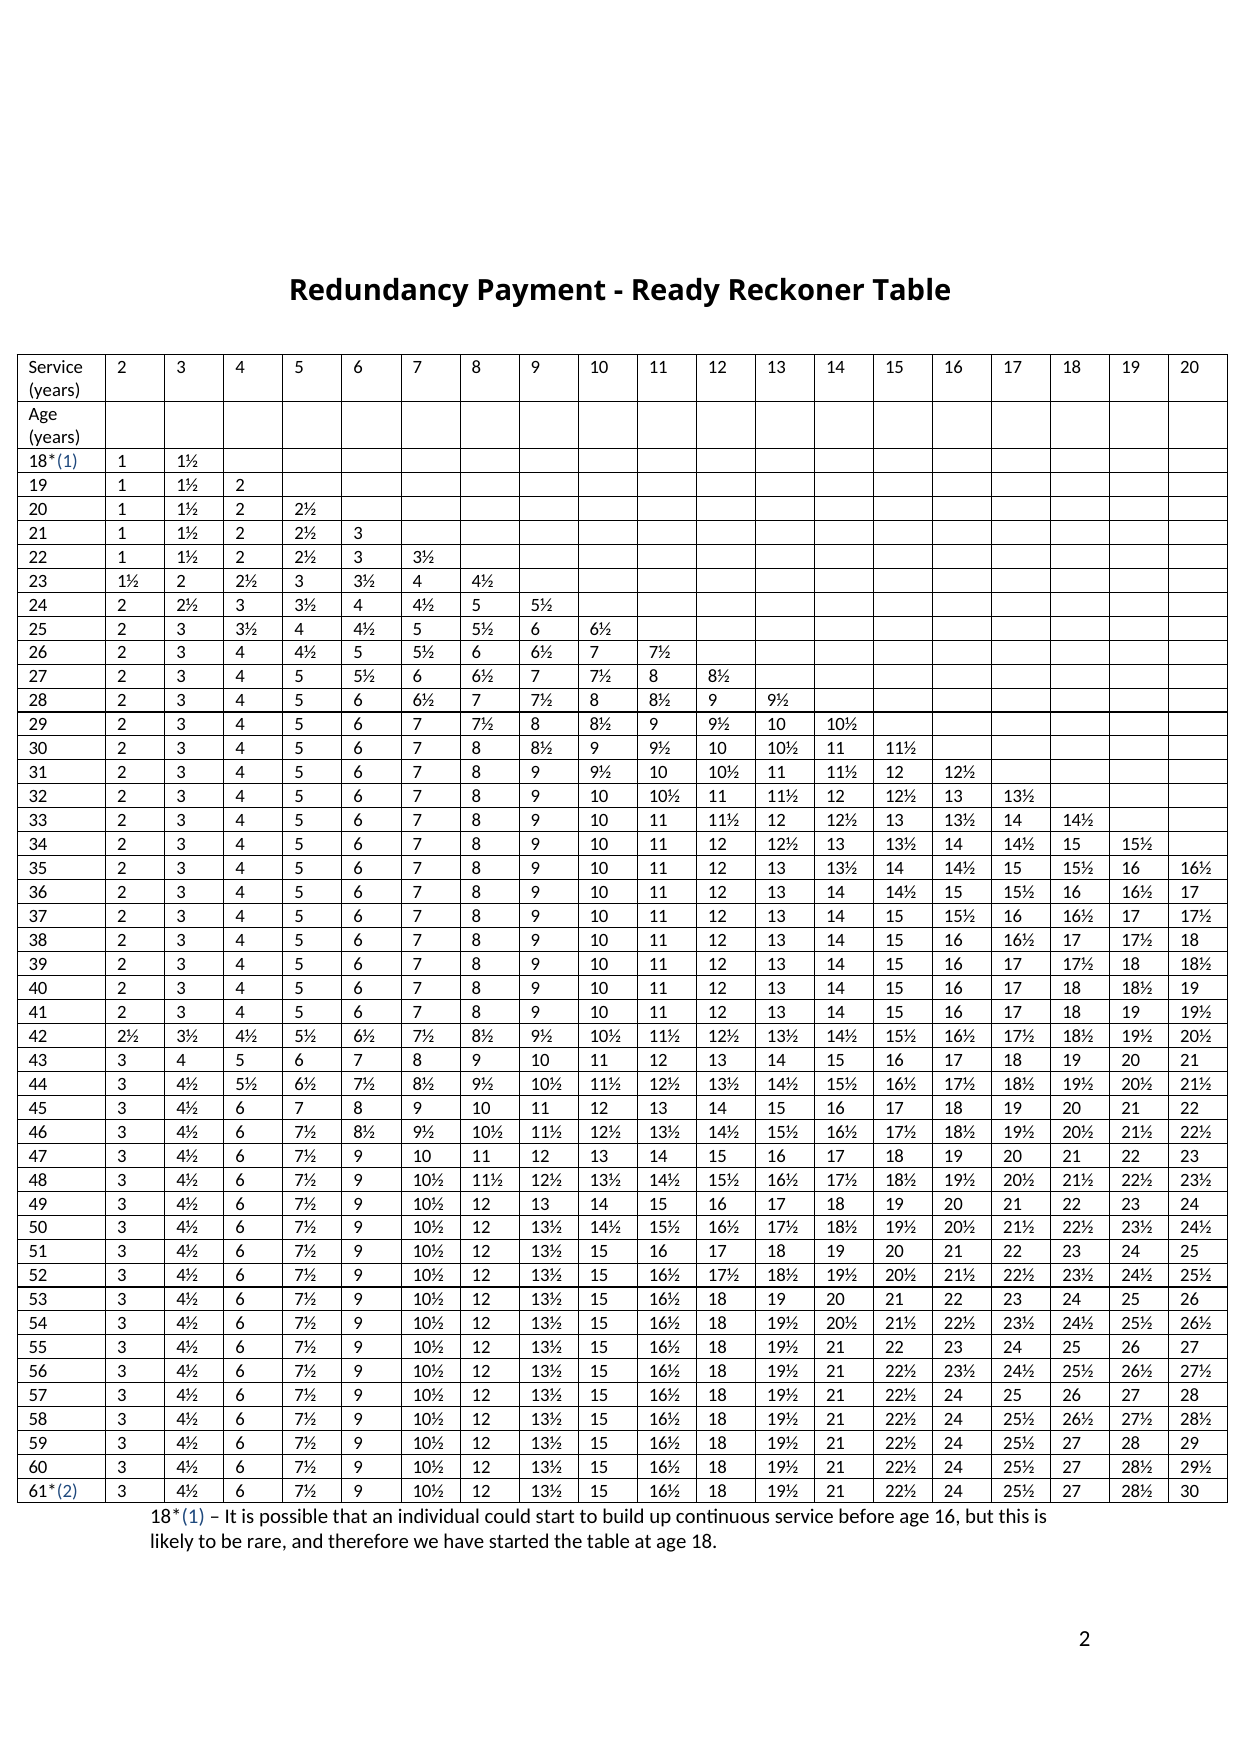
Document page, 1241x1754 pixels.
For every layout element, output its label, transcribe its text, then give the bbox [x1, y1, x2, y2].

table_cell 10½ [520, 1072, 578, 1095]
table_cell [461, 473, 519, 496]
table_cell 6 [224, 1288, 282, 1310]
table_cell 4 [224, 760, 282, 783]
table_cell 16 [697, 1192, 755, 1214]
table_cell 26½ [1169, 1311, 1227, 1334]
table_cell 12 [461, 1311, 519, 1334]
table_header 9 [520, 355, 578, 401]
table_cell [1169, 545, 1227, 568]
table_cell [756, 473, 814, 496]
table_cell [874, 497, 932, 520]
table_cell 9 [342, 1383, 401, 1406]
table_cell 10½ [402, 1311, 460, 1334]
table_cell 9 [342, 1455, 401, 1478]
table_cell 18 [697, 1383, 755, 1406]
table_header 19 [1110, 355, 1168, 401]
table_cell 8 [579, 689, 637, 711]
table_cell 50 [18, 1216, 105, 1238]
table_cell 5 [283, 760, 341, 783]
table_cell [1110, 760, 1168, 783]
table_cell [874, 402, 932, 448]
table_cell 58 [18, 1407, 105, 1430]
table_cell 21 [815, 1455, 873, 1478]
table_cell 5 [283, 928, 341, 951]
table_cell [1169, 832, 1227, 855]
table_cell 7½ [283, 1359, 341, 1382]
table_cell 7½ [638, 641, 696, 663]
table_cell 24 [933, 1383, 991, 1406]
table_cell 4½ [165, 1168, 223, 1191]
table_cell 15½ [1110, 832, 1168, 855]
table_cell 12½ [874, 784, 932, 807]
table_cell 10 [579, 856, 637, 879]
table_cell 23½ [1110, 1216, 1168, 1238]
table_cell 4 [342, 593, 401, 616]
table_cell 13½ [520, 1335, 578, 1358]
table_cell 21 [815, 1335, 873, 1358]
table_cell 4 [224, 928, 282, 951]
table_cell 15 [697, 1144, 755, 1167]
table_cell 2 [106, 784, 164, 807]
table_cell 9 [342, 1192, 401, 1214]
table_cell [461, 449, 519, 472]
table_cell 9 [461, 1048, 519, 1071]
table_cell 3 [342, 521, 401, 544]
table_cell 13 [756, 1000, 814, 1023]
table_cell [520, 402, 578, 448]
table_cell 8 [461, 856, 519, 879]
table_cell 8½ [520, 736, 578, 759]
table_cell 5½ [283, 1024, 341, 1047]
table_cell 19½ [756, 1455, 814, 1478]
table_cell 1 [106, 449, 164, 472]
table_cell 4½ [165, 1264, 223, 1286]
table_cell 14½ [992, 832, 1050, 855]
table_cell 1½ [165, 473, 223, 496]
table_cell 7 [283, 1096, 341, 1119]
table_cell 2 [106, 736, 164, 759]
table_cell 51 [18, 1240, 105, 1262]
table_cell 7 [402, 808, 460, 831]
table_cell 49 [18, 1192, 105, 1214]
table_cell 17½ [697, 1264, 755, 1286]
table_cell 3 [165, 736, 223, 759]
table_cell 40 [18, 976, 105, 999]
table_cell [697, 569, 755, 592]
table_cell 16 [815, 1096, 873, 1119]
table_cell 19½ [1169, 1000, 1227, 1023]
table_cell 10½ [402, 1479, 460, 1502]
table_cell 7½ [283, 1240, 341, 1262]
table_cell 7½ [402, 1024, 460, 1047]
table_cell [1051, 736, 1109, 759]
table_cell 11 [638, 928, 696, 951]
table_cell [992, 497, 1050, 520]
table_cell 14 [579, 1192, 637, 1214]
table_cell 8 [520, 713, 578, 735]
table_cell 3 [106, 1168, 164, 1191]
table_cell 6 [224, 1311, 282, 1334]
table_cell 18 [697, 1311, 755, 1334]
table_cell [992, 760, 1050, 783]
table_cell 7½ [283, 1120, 341, 1143]
table_cell 10 [579, 784, 637, 807]
table_cell 9 [697, 689, 755, 711]
table_cell [992, 402, 1050, 448]
table_cell 4 [224, 665, 282, 687]
table_cell [1051, 449, 1109, 472]
table_cell 6 [224, 1335, 282, 1358]
table_header 5 [283, 355, 341, 401]
table_cell [461, 402, 519, 448]
table_cell 41 [18, 1000, 105, 1023]
table_cell 9 [520, 952, 578, 975]
table_cell 15 [815, 1048, 873, 1071]
table_cell 1 [106, 497, 164, 520]
table_header 12 [697, 355, 755, 401]
table_cell 4 [224, 784, 282, 807]
table_cell 12½ [756, 832, 814, 855]
table_cell 5½ [342, 665, 401, 687]
table_cell 2 [106, 665, 164, 687]
table_cell 2½ [165, 593, 223, 616]
table_cell 5 [283, 1000, 341, 1023]
table_cell 10½ [756, 736, 814, 759]
table_cell 21 [815, 1407, 873, 1430]
table_cell 10½ [638, 784, 696, 807]
table_cell [874, 569, 932, 592]
table_cell 7½ [520, 689, 578, 711]
table_cell 15 [579, 1455, 637, 1478]
table_cell 10 [638, 760, 696, 783]
table_cell 5 [342, 641, 401, 663]
table_cell [933, 593, 991, 616]
table_cell 3 [165, 832, 223, 855]
table_cell 19½ [756, 1311, 814, 1334]
table_cell 13½ [520, 1455, 578, 1478]
table_cell [1169, 665, 1227, 687]
table_cell 13 [756, 904, 814, 927]
table_cell 13½ [520, 1288, 578, 1310]
table_cell 16 [933, 928, 991, 951]
table_cell 21 [815, 1359, 873, 1382]
table_cell 6 [342, 784, 401, 807]
table_cell 34 [18, 832, 105, 855]
table_cell 3 [165, 713, 223, 735]
table_cell 19½ [756, 1431, 814, 1454]
table_cell 20 [874, 1240, 932, 1262]
table_cell [1169, 736, 1227, 759]
table_cell 53 [18, 1288, 105, 1310]
table_cell 2½ [224, 569, 282, 592]
table_cell 10½ [697, 760, 755, 783]
table_cell 20½ [1169, 1024, 1227, 1047]
table_cell 5 [283, 689, 341, 711]
table_cell 1 [106, 473, 164, 496]
table_cell 8 [461, 760, 519, 783]
table_cell 7 [402, 784, 460, 807]
table_cell [1110, 569, 1168, 592]
table_cell 3 [165, 617, 223, 639]
table_cell 4½ [224, 1024, 282, 1047]
table_cell 4 [224, 952, 282, 975]
table_cell 12 [697, 1000, 755, 1023]
table_cell [697, 449, 755, 472]
table_cell 6 [342, 832, 401, 855]
table_cell 16 [933, 1000, 991, 1023]
table_cell 5 [283, 952, 341, 975]
table_cell 6½ [342, 1024, 401, 1047]
table_cell 5½ [402, 641, 460, 663]
table_cell [1169, 784, 1227, 807]
table_cell 15 [756, 1096, 814, 1119]
table_cell [815, 665, 873, 687]
table_cell [933, 449, 991, 472]
table_cell 1 [106, 545, 164, 568]
table_cell 6½ [461, 665, 519, 687]
table_cell [697, 545, 755, 568]
table_cell 16½ [638, 1431, 696, 1454]
table_cell 4½ [461, 569, 519, 592]
table_cell [402, 497, 460, 520]
table_cell 15 [874, 1000, 932, 1023]
table_cell 7 [461, 689, 519, 711]
table_cell [520, 545, 578, 568]
table_cell 16½ [756, 1168, 814, 1191]
table_cell 18½ [756, 1264, 814, 1286]
table_cell 11 [638, 1000, 696, 1023]
table_cell 18 [697, 1288, 755, 1310]
table_cell 19½ [815, 1264, 873, 1286]
table_cell [1051, 569, 1109, 592]
table_cell [638, 521, 696, 544]
table_cell 7 [342, 1048, 401, 1071]
table_cell 4½ [165, 1479, 223, 1502]
table_cell [992, 689, 1050, 711]
table_cell 14½ [815, 1024, 873, 1047]
table_cell [1051, 545, 1109, 568]
table_cell 13½ [756, 1024, 814, 1047]
table_cell 24 [1169, 1192, 1227, 1214]
table_cell 28 [1110, 1431, 1168, 1454]
table_cell [1169, 689, 1227, 711]
table_cell 8 [402, 1048, 460, 1071]
table_cell 6 [342, 736, 401, 759]
table_header 18 [1051, 355, 1109, 401]
table_cell 24 [1051, 1288, 1109, 1310]
table_cell 18 [756, 1240, 814, 1262]
table_cell 2 [106, 952, 164, 975]
table_cell 4 [224, 808, 282, 831]
table_cell 6 [224, 1359, 282, 1382]
table_cell 16½ [874, 1072, 932, 1095]
table_cell 3 [165, 665, 223, 687]
table_cell [1169, 617, 1227, 639]
table_cell 8 [461, 784, 519, 807]
table_cell 15 [874, 904, 932, 927]
table_cell [874, 617, 932, 639]
table_cell 23½ [992, 1311, 1050, 1334]
table_cell 11 [815, 736, 873, 759]
table_cell 13 [579, 1144, 637, 1167]
table_cell 10 [579, 928, 637, 951]
table_cell 11 [638, 904, 696, 927]
table_cell 6 [342, 713, 401, 735]
table_cell 18 [815, 1192, 873, 1214]
table_cell 24½ [1051, 1311, 1109, 1334]
table_cell 13½ [992, 784, 1050, 807]
table_cell 2 [106, 976, 164, 999]
table_cell 23½ [933, 1359, 991, 1382]
table_cell 13 [874, 808, 932, 831]
table_cell 18 [697, 1455, 755, 1478]
table_cell 21 [815, 1383, 873, 1406]
table_cell [342, 497, 401, 520]
table_cell 17 [992, 952, 1050, 975]
table_cell 12 [461, 1240, 519, 1262]
table_cell 1½ [165, 497, 223, 520]
table_cell 15 [874, 928, 932, 951]
table_cell 13½ [520, 1311, 578, 1334]
table_cell 8 [461, 904, 519, 927]
table_cell 21 [992, 1192, 1050, 1214]
table_header 16 [933, 355, 991, 401]
table_cell 9½ [638, 736, 696, 759]
table_cell [933, 641, 991, 663]
table_cell [1110, 402, 1168, 448]
table_cell 2 [106, 617, 164, 639]
table_cell 12 [815, 784, 873, 807]
table_cell 12 [461, 1479, 519, 1502]
table_cell 13½ [520, 1359, 578, 1382]
table_cell [933, 545, 991, 568]
table_cell 8½ [638, 689, 696, 711]
table_cell 18½ [815, 1216, 873, 1238]
table_cell 25½ [992, 1455, 1050, 1478]
table_cell 32 [18, 784, 105, 807]
table_cell 23 [933, 1335, 991, 1358]
table_cell [1110, 689, 1168, 711]
table_cell 5 [283, 665, 341, 687]
table_cell 7 [402, 928, 460, 951]
table_cell 1½ [165, 449, 223, 472]
table_cell 7 [402, 713, 460, 735]
table_cell 3½ [402, 545, 460, 568]
table_cell [815, 641, 873, 663]
table_cell 61*(2) [18, 1479, 105, 1502]
table_cell 11 [638, 952, 696, 975]
table_cell 6 [461, 641, 519, 663]
table_cell [697, 497, 755, 520]
table_cell 21 [1051, 1144, 1109, 1167]
table_cell [579, 569, 637, 592]
table_cell 12 [638, 1048, 696, 1071]
table_cell 9 [342, 1264, 401, 1286]
table_cell 18½ [992, 1072, 1050, 1095]
table_cell 3 [106, 1240, 164, 1262]
table_cell [874, 641, 932, 663]
table_cell 11 [638, 976, 696, 999]
table_cell 22½ [874, 1383, 932, 1406]
table_cell 10½ [402, 1288, 460, 1310]
table_cell 24½ [1169, 1216, 1227, 1238]
table_cell 2 [106, 689, 164, 711]
table_cell [1169, 713, 1227, 735]
table_cell 5 [461, 593, 519, 616]
table_cell 14 [874, 856, 932, 879]
table_cell [1051, 641, 1109, 663]
table_cell 16 [1051, 880, 1109, 903]
table_cell 6 [224, 1192, 282, 1214]
table_cell 3½ [342, 569, 401, 592]
table_cell 11 [461, 1144, 519, 1167]
table_cell 22½ [874, 1479, 932, 1502]
table_cell 15 [874, 976, 932, 999]
table_cell 4 [402, 569, 460, 592]
table_cell 15½ [1051, 856, 1109, 879]
table_cell 9 [520, 760, 578, 783]
table_cell 3 [106, 1192, 164, 1214]
table_cell 1½ [165, 521, 223, 544]
table_cell 16 [638, 1240, 696, 1262]
table_cell 12 [461, 1431, 519, 1454]
table_cell 9½ [697, 713, 755, 735]
table_cell 3 [165, 856, 223, 879]
table_cell 3 [165, 808, 223, 831]
table_cell 13½ [520, 1383, 578, 1406]
table_cell [815, 449, 873, 472]
table_cell 16 [756, 1144, 814, 1167]
table_cell 3 [165, 784, 223, 807]
table_cell 31 [18, 760, 105, 783]
table_cell 24½ [1110, 1264, 1168, 1286]
table_cell [933, 665, 991, 687]
table_cell 22½ [1051, 1216, 1109, 1238]
table_cell 16 [933, 952, 991, 975]
table_cell [697, 402, 755, 448]
table_cell [874, 593, 932, 616]
table_cell 16 [1110, 856, 1168, 879]
table_cell 6 [342, 928, 401, 951]
table_cell 22 [874, 1335, 932, 1358]
table_cell 17 [1110, 904, 1168, 927]
table_cell 15½ [697, 1168, 755, 1191]
table_cell 9 [342, 1216, 401, 1238]
table_cell 46 [18, 1120, 105, 1143]
table_cell 3 [165, 880, 223, 903]
table_cell [1169, 521, 1227, 544]
table_cell 23½ [1051, 1264, 1109, 1286]
table_cell 15 [579, 1288, 637, 1310]
table_cell 4 [224, 976, 282, 999]
table_cell [579, 402, 637, 448]
table_cell 12½ [697, 1024, 755, 1047]
table_header 14 [815, 355, 873, 401]
table_cell 19½ [756, 1359, 814, 1382]
table_cell 7 [402, 904, 460, 927]
table_cell 16½ [638, 1311, 696, 1334]
table_cell 25½ [992, 1479, 1050, 1502]
table_cell 20 [933, 1192, 991, 1214]
table_cell [1110, 784, 1168, 807]
table_cell [1169, 473, 1227, 496]
table_cell 6 [224, 1455, 282, 1478]
table_cell 6 [283, 1048, 341, 1071]
table_cell 11½ [638, 1024, 696, 1047]
table_cell 25 [1110, 1288, 1168, 1310]
table_header 8 [461, 355, 519, 401]
table_cell 25 [1051, 1335, 1109, 1358]
table_cell 23 [992, 1288, 1050, 1310]
table_cell 20 [992, 1144, 1050, 1167]
table_cell 12 [461, 1335, 519, 1358]
table_cell 14 [638, 1144, 696, 1167]
table_cell Age (years) [18, 402, 105, 448]
table_cell 5 [283, 736, 341, 759]
table_cell 14 [815, 1000, 873, 1023]
table_cell [1051, 402, 1109, 448]
table_cell 19½ [756, 1479, 814, 1502]
table_cell 17 [933, 1048, 991, 1071]
table_cell 5½ [224, 1072, 282, 1095]
table_cell [992, 569, 1050, 592]
table_cell [342, 473, 401, 496]
table_cell 8 [461, 808, 519, 831]
table_cell 3 [106, 1479, 164, 1502]
table_cell 12 [756, 808, 814, 831]
table_cell 14 [815, 928, 873, 951]
table_cell 29 [18, 713, 105, 735]
table_cell [106, 402, 164, 448]
table_cell 5½ [461, 617, 519, 639]
table_cell 37 [18, 904, 105, 927]
table_cell [697, 521, 755, 544]
table_cell 10½ [402, 1431, 460, 1454]
table_cell 25½ [1169, 1264, 1227, 1286]
table_cell 21 [815, 1431, 873, 1454]
table_cell 3 [106, 1144, 164, 1167]
table_cell 48 [18, 1168, 105, 1191]
table_cell 6 [224, 1144, 282, 1167]
table_cell [579, 593, 637, 616]
table_cell 20½ [874, 1264, 932, 1286]
table_cell 30 [1169, 1479, 1227, 1502]
table_cell 12 [520, 1144, 578, 1167]
table_cell 9 [402, 1096, 460, 1119]
table_cell 2 [106, 808, 164, 831]
table_cell 10 [579, 952, 637, 975]
table_cell 24 [1110, 1240, 1168, 1262]
table_cell 9 [520, 928, 578, 951]
table_cell 14 [992, 808, 1050, 831]
table_cell 18½ [874, 1168, 932, 1191]
table_cell 4 [224, 689, 282, 711]
table_cell 9 [342, 1144, 401, 1167]
table_cell [992, 617, 1050, 639]
table_cell [992, 665, 1050, 687]
table_cell 9 [520, 856, 578, 879]
table_cell 25½ [992, 1407, 1050, 1430]
table_header 17 [992, 355, 1050, 401]
table_cell [756, 593, 814, 616]
table_cell 4 [224, 832, 282, 855]
table_cell 3 [106, 1264, 164, 1286]
table_cell [933, 736, 991, 759]
table_cell [933, 617, 991, 639]
table_cell 19 [992, 1096, 1050, 1119]
table_cell 22 [1051, 1192, 1109, 1214]
table_cell 3 [165, 689, 223, 711]
table_cell [992, 449, 1050, 472]
table_cell [1051, 497, 1109, 520]
table_cell 11 [579, 1048, 637, 1071]
table_cell 16½ [992, 928, 1050, 951]
table_cell 29½ [1169, 1455, 1227, 1478]
table_cell [402, 449, 460, 472]
table_cell 4 [224, 856, 282, 879]
table_cell 19½ [756, 1335, 814, 1358]
table_cell 24 [992, 1335, 1050, 1358]
table_header 11 [638, 355, 696, 401]
table_cell [520, 473, 578, 496]
table_cell 15 [579, 1264, 637, 1286]
table_cell 22½ [874, 1455, 932, 1478]
table_cell 7 [402, 736, 460, 759]
table_cell 2 [106, 713, 164, 735]
table_cell 10½ [402, 1192, 460, 1214]
table_cell 14 [815, 880, 873, 903]
table_cell 28½ [1110, 1455, 1168, 1478]
table_cell 19 [1169, 976, 1227, 999]
table_cell 6½ [579, 617, 637, 639]
table_cell [1110, 641, 1168, 663]
table_cell 9 [342, 1479, 401, 1502]
table_cell 13½ [520, 1431, 578, 1454]
table_cell 17½ [1051, 952, 1109, 975]
table_cell [520, 497, 578, 520]
table_cell 17 [756, 1192, 814, 1214]
table_cell 6 [224, 1383, 282, 1406]
table_cell 7½ [283, 1407, 341, 1430]
table_header 20 [1169, 355, 1227, 401]
table_cell 1 [106, 521, 164, 544]
table_cell 44 [18, 1072, 105, 1095]
table_cell 25 [18, 617, 105, 639]
table_cell 18½ [1110, 976, 1168, 999]
table_cell 5 [283, 713, 341, 735]
table_cell 12 [579, 1096, 637, 1119]
table_cell 6 [342, 952, 401, 975]
table_header 7 [402, 355, 460, 401]
table_cell 9½ [402, 1120, 460, 1143]
table_cell 6 [224, 1431, 282, 1454]
table_cell 6 [224, 1216, 282, 1238]
table_cell 24 [933, 1479, 991, 1502]
table_cell 9 [520, 976, 578, 999]
table_cell 2 [106, 1000, 164, 1023]
table_cell 25½ [992, 1431, 1050, 1454]
table_cell [1169, 760, 1227, 783]
table_cell [933, 569, 991, 592]
table_cell 8 [461, 1000, 519, 1023]
table_cell 2 [106, 641, 164, 663]
table_cell 25½ [1051, 1359, 1109, 1382]
table_cell 9 [342, 1288, 401, 1310]
table_cell 12 [461, 1216, 519, 1238]
table_cell 11½ [461, 1168, 519, 1191]
table_cell 6 [342, 808, 401, 831]
table_cell [933, 713, 991, 735]
table_cell [992, 593, 1050, 616]
table_cell [815, 593, 873, 616]
table_cell [992, 473, 1050, 496]
table_cell [815, 497, 873, 520]
table_cell [283, 449, 341, 472]
table_cell 19½ [756, 1383, 814, 1406]
table_cell 59 [18, 1431, 105, 1454]
table_cell 4½ [165, 1144, 223, 1167]
table_cell 14 [815, 952, 873, 975]
table_cell 7 [402, 1000, 460, 1023]
table_cell 13½ [697, 1072, 755, 1095]
table_cell 17½ [933, 1072, 991, 1095]
table_header 6 [342, 355, 401, 401]
table_cell [638, 497, 696, 520]
table_cell 16½ [638, 1407, 696, 1430]
table_cell [579, 521, 637, 544]
table_cell 19 [933, 1144, 991, 1167]
table_cell 2 [224, 545, 282, 568]
table_cell 12 [461, 1192, 519, 1214]
table_cell [756, 545, 814, 568]
table_cell 3 [106, 1216, 164, 1238]
table_cell 4 [224, 641, 282, 663]
table_cell 13½ [520, 1240, 578, 1262]
table_cell 11½ [697, 808, 755, 831]
table_cell 5 [283, 880, 341, 903]
table_cell 12 [697, 904, 755, 927]
table_cell 12 [697, 832, 755, 855]
table_cell [874, 473, 932, 496]
table_cell 15½ [756, 1120, 814, 1143]
table_cell [1110, 593, 1168, 616]
table_cell 28 [1169, 1383, 1227, 1406]
table_cell 22 [18, 545, 105, 568]
table_cell [815, 521, 873, 544]
table_cell 15 [579, 1335, 637, 1358]
table_cell 57 [18, 1383, 105, 1406]
table_cell [342, 449, 401, 472]
table_cell 13½ [520, 1479, 578, 1502]
table_cell 7 [402, 832, 460, 855]
table_cell 6½ [402, 689, 460, 711]
table_cell 21½ [1169, 1072, 1227, 1095]
table_cell 3 [342, 545, 401, 568]
table_cell 3 [165, 952, 223, 975]
table_cell 13 [933, 784, 991, 807]
table_cell 18 [697, 1479, 755, 1502]
table_cell [815, 402, 873, 448]
table_cell 3½ [283, 593, 341, 616]
table_cell [579, 545, 637, 568]
table_cell 15 [874, 952, 932, 975]
table_cell [1110, 617, 1168, 639]
table_cell 10 [579, 880, 637, 903]
table_cell 6½ [283, 1072, 341, 1095]
table_cell 15 [638, 1192, 696, 1214]
table_cell [1110, 713, 1168, 735]
table_cell 12 [697, 880, 755, 903]
table_cell 12 [697, 952, 755, 975]
table_cell 9 [520, 904, 578, 927]
table_cell 18 [1051, 1000, 1109, 1023]
table_cell 7½ [283, 1335, 341, 1358]
table_cell 55 [18, 1335, 105, 1358]
table_cell 2 [106, 832, 164, 855]
table_cell 9 [638, 713, 696, 735]
table_cell 24 [933, 1455, 991, 1478]
table_cell 21 [18, 521, 105, 544]
table_cell 5½ [520, 593, 578, 616]
table_cell 21½ [1051, 1168, 1109, 1191]
table_cell 2½ [283, 545, 341, 568]
table_cell 5 [224, 1048, 282, 1071]
table_cell 4½ [165, 1072, 223, 1095]
table_cell 16½ [933, 1024, 991, 1047]
table_cell 8 [342, 1096, 401, 1119]
table_cell [638, 593, 696, 616]
table_cell [1169, 497, 1227, 520]
table_cell 20½ [992, 1168, 1050, 1191]
table_cell [992, 713, 1050, 735]
table_cell [1110, 497, 1168, 520]
table_cell 3 [106, 1455, 164, 1478]
table_cell 4½ [165, 1311, 223, 1334]
table_cell 16 [874, 1048, 932, 1071]
table_cell 2 [106, 856, 164, 879]
table_cell 39 [18, 952, 105, 975]
table_cell 13 [815, 832, 873, 855]
table_cell 4 [224, 880, 282, 903]
table_cell 4½ [402, 593, 460, 616]
table_cell 12 [461, 1407, 519, 1430]
table_cell 30 [18, 736, 105, 759]
table_cell 27 [1051, 1455, 1109, 1478]
table_cell 18½ [933, 1120, 991, 1143]
table_cell 22½ [933, 1311, 991, 1334]
table_cell 13 [756, 952, 814, 975]
table_cell 5 [283, 784, 341, 807]
table_cell [874, 689, 932, 711]
table_cell 7½ [283, 1383, 341, 1406]
table_cell 7 [402, 880, 460, 903]
table_cell 13½ [520, 1407, 578, 1430]
table_cell 16½ [638, 1264, 696, 1286]
table_cell [1169, 569, 1227, 592]
table_cell [1110, 521, 1168, 544]
table_cell 15½ [815, 1072, 873, 1095]
table_cell [992, 736, 1050, 759]
table_cell 9 [342, 1431, 401, 1454]
table_cell 24 [933, 1407, 991, 1430]
table_cell [1051, 713, 1109, 735]
table_cell 13 [756, 976, 814, 999]
table_cell 4½ [165, 1216, 223, 1238]
table_cell 20 [1110, 1048, 1168, 1071]
table_header 10 [579, 355, 637, 401]
table_cell [933, 521, 991, 544]
table_cell 14½ [1051, 808, 1109, 831]
table_cell 22½ [1169, 1120, 1227, 1143]
table_cell 4½ [342, 617, 401, 639]
table_cell 15½ [992, 880, 1050, 903]
table_cell 3 [165, 976, 223, 999]
table_cell 17 [992, 1000, 1050, 1023]
table_cell [283, 473, 341, 496]
table_cell 15 [992, 856, 1050, 879]
table_cell 19½ [1110, 1024, 1168, 1047]
table_cell 20 [18, 497, 105, 520]
table_cell 54 [18, 1311, 105, 1334]
table_cell 11½ [756, 784, 814, 807]
table_cell 24 [18, 593, 105, 616]
table_cell 28½ [1110, 1479, 1168, 1502]
table_cell 18 [992, 1048, 1050, 1071]
table_cell 7½ [283, 1264, 341, 1286]
table_cell 8 [461, 976, 519, 999]
table_cell 18 [1051, 976, 1109, 999]
table_cell [638, 569, 696, 592]
table_cell 35 [18, 856, 105, 879]
table_cell 17½ [1110, 928, 1168, 951]
table_cell [1110, 473, 1168, 496]
table_cell 10 [756, 713, 814, 735]
table_cell 13½ [520, 1264, 578, 1286]
table_cell 11 [756, 760, 814, 783]
table_cell [461, 521, 519, 544]
table_cell 16½ [815, 1120, 873, 1143]
table_cell 8 [461, 952, 519, 975]
text Redundancy Payment - Ready Reckoner Table [150, 269, 1090, 309]
table_cell 6 [224, 1264, 282, 1286]
table_cell 18 [697, 1407, 755, 1430]
table_cell 20½ [815, 1311, 873, 1334]
table_cell 17 [697, 1240, 755, 1262]
table_cell 13 [697, 1048, 755, 1071]
table_cell 8½ [342, 1120, 401, 1143]
table_cell 14½ [579, 1216, 637, 1238]
table_cell 3 [106, 1335, 164, 1358]
table_cell 23 [1110, 1192, 1168, 1214]
table_cell [756, 665, 814, 687]
table_header 13 [756, 355, 814, 401]
table_cell 3 [106, 1288, 164, 1310]
table_cell [638, 617, 696, 639]
table_cell 10½ [402, 1335, 460, 1358]
table_cell 3½ [224, 617, 282, 639]
table_cell 18 [697, 1335, 755, 1358]
table_cell [224, 402, 282, 448]
table_cell [815, 473, 873, 496]
table_cell 9 [520, 1000, 578, 1023]
table_cell 2 [224, 473, 282, 496]
table_cell [638, 449, 696, 472]
table_cell 5 [283, 856, 341, 879]
table_cell [224, 449, 282, 472]
table_cell [579, 473, 637, 496]
table_cell [1169, 808, 1227, 831]
table_cell 4½ [165, 1407, 223, 1430]
table_cell 7 [402, 856, 460, 879]
table_cell 10 [579, 1000, 637, 1023]
table_cell 12 [461, 1264, 519, 1286]
table_cell 9½ [579, 760, 637, 783]
table_cell [638, 545, 696, 568]
table_cell 10 [520, 1048, 578, 1071]
table_cell 3 [106, 1072, 164, 1095]
table_header 4 [224, 355, 282, 401]
table_cell 43 [18, 1048, 105, 1071]
table_cell [1051, 665, 1109, 687]
table_cell 10½ [461, 1120, 519, 1143]
table_cell 14 [756, 1048, 814, 1071]
table_cell 10 [697, 736, 755, 759]
table_cell 6 [520, 617, 578, 639]
table_cell 25½ [1110, 1311, 1168, 1334]
table_cell 17 [1169, 880, 1227, 903]
table_cell 10½ [402, 1168, 460, 1191]
table_cell 4 [224, 736, 282, 759]
table_cell 23 [1169, 1144, 1227, 1167]
table_cell [1051, 521, 1109, 544]
table_cell 14½ [638, 1168, 696, 1191]
table_cell 9 [342, 1168, 401, 1191]
table_cell 11 [638, 808, 696, 831]
table_cell [933, 473, 991, 496]
table_cell 10½ [579, 1024, 637, 1047]
table_cell [697, 641, 755, 663]
table_cell 7 [579, 641, 637, 663]
table_cell 5 [283, 904, 341, 927]
table_cell 21 [874, 1288, 932, 1310]
table_cell 22 [992, 1240, 1050, 1262]
table_cell 15 [579, 1311, 637, 1334]
table_cell 27 [18, 665, 105, 687]
table_header 15 [874, 355, 932, 401]
table_cell 3 [106, 1407, 164, 1430]
table_cell [1051, 689, 1109, 711]
table_cell 9 [579, 736, 637, 759]
table_cell 9 [342, 1311, 401, 1334]
table_cell [461, 497, 519, 520]
table_cell 7½ [283, 1311, 341, 1334]
table_cell 5 [283, 832, 341, 855]
table_cell 2 [224, 497, 282, 520]
table_cell 15 [1051, 832, 1109, 855]
table_cell [815, 617, 873, 639]
table_cell 16½ [638, 1455, 696, 1478]
table_cell [283, 402, 341, 448]
table_cell 14½ [874, 880, 932, 903]
table_cell 25 [992, 1383, 1050, 1406]
table_cell 22½ [874, 1407, 932, 1430]
table_cell 7½ [283, 1168, 341, 1191]
table_cell 10½ [402, 1240, 460, 1262]
table_cell 36 [18, 880, 105, 903]
table_cell 15½ [638, 1216, 696, 1238]
table_cell 8 [461, 880, 519, 903]
table_cell 3 [106, 1359, 164, 1382]
table_cell [402, 521, 460, 544]
table_cell 10½ [402, 1216, 460, 1238]
table_cell 2½ [283, 521, 341, 544]
table_cell 15 [579, 1240, 637, 1262]
table_cell 6 [342, 976, 401, 999]
table_cell 9½ [756, 689, 814, 711]
table_cell [1169, 402, 1227, 448]
table_cell 18 [697, 1431, 755, 1454]
table_cell 10½ [402, 1383, 460, 1406]
table_cell 10½ [402, 1264, 460, 1286]
table_cell 13 [756, 880, 814, 903]
table_cell 27 [1169, 1335, 1227, 1358]
table_cell 26½ [1051, 1407, 1109, 1430]
table_cell 21 [933, 1240, 991, 1262]
table_cell 14½ [933, 856, 991, 879]
table_cell 8½ [697, 665, 755, 687]
table_cell 9 [520, 880, 578, 903]
table_cell 7½ [283, 1216, 341, 1238]
table_cell 4½ [165, 1431, 223, 1454]
table_cell 14 [933, 832, 991, 855]
table_cell 3 [106, 1311, 164, 1334]
table_cell 20½ [933, 1216, 991, 1238]
table_cell 14½ [697, 1120, 755, 1143]
table_cell 13 [756, 928, 814, 951]
table_cell 15 [579, 1479, 637, 1502]
table_cell [520, 569, 578, 592]
table_cell [342, 402, 401, 448]
table_cell 17 [1051, 928, 1109, 951]
table_cell [1169, 641, 1227, 663]
table_cell [1051, 473, 1109, 496]
table_cell 11 [520, 1096, 578, 1119]
table_cell [874, 449, 932, 472]
table_cell 2 [106, 593, 164, 616]
table_cell [1169, 593, 1227, 616]
table_cell 27½ [1110, 1407, 1168, 1430]
table_cell 18 [874, 1144, 932, 1167]
table_cell 12½ [933, 760, 991, 783]
table_cell 2 [106, 904, 164, 927]
table_cell 9 [342, 1335, 401, 1358]
table_cell 7½ [283, 1479, 341, 1502]
table_cell 17½ [756, 1216, 814, 1238]
table_cell 6 [342, 760, 401, 783]
table_header Service (years) [18, 355, 105, 401]
table_cell 14½ [756, 1072, 814, 1095]
table_cell 19 [1051, 1048, 1109, 1071]
table_cell 11 [638, 880, 696, 903]
table_cell 11½ [874, 736, 932, 759]
table_cell 26 [1110, 1335, 1168, 1358]
table_cell [815, 689, 873, 711]
table_cell 4 [224, 713, 282, 735]
table_cell 6 [224, 1407, 282, 1430]
table_cell 10½ [402, 1407, 460, 1430]
table_cell 3 [165, 928, 223, 951]
table_cell 4½ [165, 1359, 223, 1382]
table_cell [756, 569, 814, 592]
table_cell 18 [1169, 928, 1227, 951]
table_cell 8½ [579, 713, 637, 735]
table_cell 20 [1051, 1096, 1109, 1119]
table_cell 13½ [579, 1168, 637, 1191]
table_cell 7½ [283, 1192, 341, 1214]
table_cell 12½ [579, 1120, 637, 1143]
table_cell 13 [638, 1096, 696, 1119]
table_cell 3½ [165, 1024, 223, 1047]
table_cell [992, 545, 1050, 568]
table_cell 17 [815, 1144, 873, 1167]
table_cell 52 [18, 1264, 105, 1286]
table_cell [1110, 545, 1168, 568]
table_cell 22 [1169, 1096, 1227, 1119]
table_cell [815, 545, 873, 568]
table_cell 3 [106, 1120, 164, 1143]
table_cell 22½ [1110, 1168, 1168, 1191]
table_cell 18*(1) [18, 449, 105, 472]
table_cell 10 [579, 832, 637, 855]
table_cell 1½ [106, 569, 164, 592]
table_cell 6 [224, 1479, 282, 1502]
table_cell 4½ [165, 1096, 223, 1119]
table_cell [579, 449, 637, 472]
table_cell [1110, 665, 1168, 687]
table_cell 4 [165, 1048, 223, 1071]
table_cell 18 [1110, 952, 1168, 975]
table_cell [992, 641, 1050, 663]
table_cell [756, 497, 814, 520]
table_cell 9 [342, 1359, 401, 1382]
table_cell 4½ [165, 1192, 223, 1214]
table_cell 10 [579, 976, 637, 999]
table_cell 9 [520, 784, 578, 807]
table_cell 16½ [697, 1216, 755, 1238]
table_cell 23 [18, 569, 105, 592]
table_cell 20 [815, 1288, 873, 1310]
table_cell 2 [224, 521, 282, 544]
table_cell 17 [992, 976, 1050, 999]
table_cell 3 [224, 593, 282, 616]
table_cell 15 [579, 1359, 637, 1382]
table_cell 29 [1169, 1431, 1227, 1454]
table_cell 8½ [461, 1024, 519, 1047]
table_cell 22½ [874, 1359, 932, 1382]
table_cell 23 [1051, 1240, 1109, 1262]
table_cell 19½ [756, 1407, 814, 1430]
table_cell 7½ [283, 1431, 341, 1454]
table_cell 6 [402, 665, 460, 687]
table_cell 14 [697, 1096, 755, 1119]
table_cell 7 [402, 976, 460, 999]
table_cell [756, 641, 814, 663]
table_cell 21½ [874, 1311, 932, 1334]
table_cell 38 [18, 928, 105, 951]
table_cell 9 [342, 1407, 401, 1430]
table_cell 7½ [461, 713, 519, 735]
table_cell [756, 449, 814, 472]
table_cell 23½ [1169, 1168, 1227, 1191]
table_cell [874, 713, 932, 735]
table_cell 10 [461, 1096, 519, 1119]
table_cell 16½ [1051, 904, 1109, 927]
table_cell 3 [165, 904, 223, 927]
table_cell 6 [224, 1240, 282, 1262]
table_cell 56 [18, 1359, 105, 1382]
table_cell 16½ [638, 1479, 696, 1502]
table_cell 4 [224, 1000, 282, 1023]
table_cell 8 [461, 832, 519, 855]
table_cell 9½ [461, 1072, 519, 1095]
table_cell 5 [283, 976, 341, 999]
table_cell [933, 689, 991, 711]
table_cell 17 [874, 1096, 932, 1119]
table_cell 2½ [283, 497, 341, 520]
table_cell 8 [461, 736, 519, 759]
table_cell 8 [461, 928, 519, 951]
table_cell 16½ [1110, 880, 1168, 903]
table_cell [1110, 736, 1168, 759]
table_cell 12½ [815, 808, 873, 831]
table_cell 3 [165, 641, 223, 663]
table_cell 13 [756, 856, 814, 879]
table_cell 11½ [815, 760, 873, 783]
table_cell [933, 402, 991, 448]
table_cell 21 [1110, 1096, 1168, 1119]
table_cell [638, 402, 696, 448]
table_cell 4½ [165, 1455, 223, 1478]
table_cell 19 [18, 473, 105, 496]
table_cell 6 [224, 1096, 282, 1119]
table_cell 12 [461, 1455, 519, 1478]
table_cell 6 [342, 904, 401, 927]
table_cell 7½ [283, 1288, 341, 1310]
table_cell 26½ [1110, 1359, 1168, 1382]
table_cell 21½ [933, 1264, 991, 1286]
table_cell 8 [638, 665, 696, 687]
table_cell 6 [342, 856, 401, 879]
table_cell [1110, 808, 1168, 831]
table_cell 10½ [815, 713, 873, 735]
table_cell 26 [18, 641, 105, 663]
table_cell [756, 521, 814, 544]
table_cell 6½ [520, 641, 578, 663]
table_cell 9½ [520, 1024, 578, 1047]
table_cell 20½ [1051, 1120, 1109, 1143]
table_cell 17½ [815, 1168, 873, 1191]
table_cell 2 [106, 928, 164, 951]
table_cell 45 [18, 1096, 105, 1119]
table_cell 19½ [1051, 1072, 1109, 1095]
table_cell 19½ [874, 1216, 932, 1238]
table_cell 17½ [992, 1024, 1050, 1047]
table_cell 26 [1169, 1288, 1227, 1310]
table_cell 15 [579, 1431, 637, 1454]
table_header 2 [106, 355, 164, 401]
table_cell [520, 521, 578, 544]
table_cell 7 [402, 952, 460, 975]
table_cell 2 [106, 880, 164, 903]
table_cell [402, 473, 460, 496]
table_cell [815, 569, 873, 592]
table_cell 19 [815, 1240, 873, 1262]
table_cell 2 [165, 569, 223, 592]
table_cell [697, 617, 755, 639]
table_cell 15½ [933, 904, 991, 927]
table_cell 22½ [992, 1264, 1050, 1286]
table_cell 13½ [874, 832, 932, 855]
table_cell 21½ [992, 1216, 1050, 1238]
table_cell 21 [1169, 1048, 1227, 1071]
table_cell 24 [933, 1431, 991, 1454]
table_cell [874, 545, 932, 568]
table_cell 8½ [402, 1072, 460, 1095]
table_cell [1051, 784, 1109, 807]
table_cell 18½ [1051, 1024, 1109, 1047]
table_header 3 [165, 355, 223, 401]
text 18*(1) – It is possible that an individual could start to build up continuous service before age 16, but this is likely to be rare, and therefore we have started the table at age 18. [150, 1503, 1090, 1554]
table_cell 9 [520, 832, 578, 855]
table_cell 15½ [874, 1024, 932, 1047]
table_cell 15 [933, 880, 991, 903]
table_cell 18 [697, 1359, 755, 1382]
table_cell [697, 473, 755, 496]
table_cell 27 [1051, 1479, 1109, 1502]
table_cell 22 [933, 1288, 991, 1310]
table_cell [638, 473, 696, 496]
table_cell 21 [815, 1479, 873, 1502]
table_cell 7½ [579, 665, 637, 687]
table_cell 14 [815, 904, 873, 927]
table_cell 24½ [992, 1359, 1050, 1382]
table_cell 4½ [283, 641, 341, 663]
table_cell 4½ [165, 1120, 223, 1143]
table_cell [756, 617, 814, 639]
table_cell 19½ [992, 1120, 1050, 1143]
table_cell [402, 402, 460, 448]
table_cell 16 [992, 904, 1050, 927]
table_cell [1110, 449, 1168, 472]
table_cell 7½ [283, 1455, 341, 1478]
table_cell 12 [697, 856, 755, 879]
table_cell 4 [224, 904, 282, 927]
table_cell 28 [18, 689, 105, 711]
table_cell 25 [1169, 1240, 1227, 1262]
table_cell 16½ [638, 1383, 696, 1406]
table_cell 7½ [342, 1072, 401, 1095]
table_cell 10 [579, 808, 637, 831]
table_cell 2 [106, 760, 164, 783]
table_cell 10 [402, 1144, 460, 1167]
table_cell 4½ [165, 1335, 223, 1358]
table_cell 28½ [1169, 1407, 1227, 1430]
table_cell 12 [461, 1288, 519, 1310]
table_cell 11 [697, 784, 755, 807]
table_cell 19 [1110, 1000, 1168, 1023]
table_cell [756, 402, 814, 448]
table_cell [992, 521, 1050, 544]
table_cell 13½ [520, 1216, 578, 1238]
table_cell 6 [342, 689, 401, 711]
table_cell 7½ [283, 1144, 341, 1167]
table_cell 19½ [933, 1168, 991, 1191]
table_cell 16 [933, 976, 991, 999]
table_cell [933, 497, 991, 520]
table_cell 4½ [165, 1383, 223, 1406]
table_cell 12 [697, 976, 755, 999]
table_cell 2½ [106, 1024, 164, 1047]
table_cell 15 [579, 1383, 637, 1406]
table_cell 5 [283, 808, 341, 831]
table_cell [697, 593, 755, 616]
table_cell 13½ [638, 1120, 696, 1143]
table_cell [461, 545, 519, 568]
table_cell 4½ [165, 1240, 223, 1262]
table_cell 9 [520, 808, 578, 831]
table_cell [1051, 617, 1109, 639]
table_cell 10½ [402, 1359, 460, 1382]
table_cell [1169, 449, 1227, 472]
table_cell 20½ [1110, 1072, 1168, 1095]
table_cell 26 [1051, 1383, 1109, 1406]
table_cell 6 [342, 880, 401, 903]
table_cell 12½ [520, 1168, 578, 1191]
table_cell 12 [874, 760, 932, 783]
table_cell 3 [106, 1431, 164, 1454]
table_cell 27 [1051, 1431, 1109, 1454]
table_cell [1051, 760, 1109, 783]
table_cell 17½ [1169, 904, 1227, 927]
table_cell 27½ [1169, 1359, 1227, 1382]
table_cell 11½ [579, 1072, 637, 1095]
table_cell 60 [18, 1455, 105, 1478]
table_cell 14 [815, 976, 873, 999]
table_cell 19 [874, 1192, 932, 1214]
table_cell [165, 402, 223, 448]
table_cell 7 [402, 760, 460, 783]
table_cell 1½ [165, 545, 223, 568]
table_cell 6 [224, 1120, 282, 1143]
table_cell 16½ [638, 1288, 696, 1310]
table_cell 42 [18, 1024, 105, 1047]
table_cell 16½ [638, 1335, 696, 1358]
table_cell 12 [697, 928, 755, 951]
table_cell 12 [461, 1383, 519, 1406]
table_cell 19 [756, 1288, 814, 1310]
table_cell 3 [165, 1000, 223, 1023]
table_cell 3 [165, 760, 223, 783]
table_cell 3 [106, 1096, 164, 1119]
table_cell 6 [224, 1168, 282, 1191]
table_cell [874, 665, 932, 687]
table_cell 10½ [402, 1455, 460, 1478]
table_cell 11 [638, 856, 696, 879]
table_cell 3 [283, 569, 341, 592]
table_cell 10 [579, 904, 637, 927]
table_cell [520, 449, 578, 472]
table_cell [579, 497, 637, 520]
table_cell 3 [106, 1383, 164, 1406]
table_cell 6 [342, 1000, 401, 1023]
table_cell 3 [106, 1048, 164, 1071]
table_cell 16½ [638, 1359, 696, 1382]
table_cell 33 [18, 808, 105, 831]
table_cell 13½ [933, 808, 991, 831]
table_cell 11 [638, 832, 696, 855]
table_cell 21½ [1110, 1120, 1168, 1143]
table_cell [1051, 593, 1109, 616]
table_cell 12 [461, 1359, 519, 1382]
table_cell 12½ [638, 1072, 696, 1095]
table_cell 13 [520, 1192, 578, 1214]
table_cell 18 [933, 1096, 991, 1119]
table_cell 13½ [815, 856, 873, 879]
table_cell 7 [520, 665, 578, 687]
table_cell [874, 521, 932, 544]
table_cell 4½ [165, 1288, 223, 1310]
table_cell 18½ [1169, 952, 1227, 975]
table_cell 17½ [874, 1120, 932, 1143]
table_cell 16½ [1169, 856, 1227, 879]
table_cell 47 [18, 1144, 105, 1167]
table_cell 27 [1110, 1383, 1168, 1406]
table_cell 22½ [874, 1431, 932, 1454]
table_cell 15 [579, 1407, 637, 1430]
table_cell 11½ [520, 1120, 578, 1143]
table_cell 5 [402, 617, 460, 639]
table_cell 22 [1110, 1144, 1168, 1167]
table_cell 9 [342, 1240, 401, 1262]
table_cell 4 [283, 617, 341, 639]
